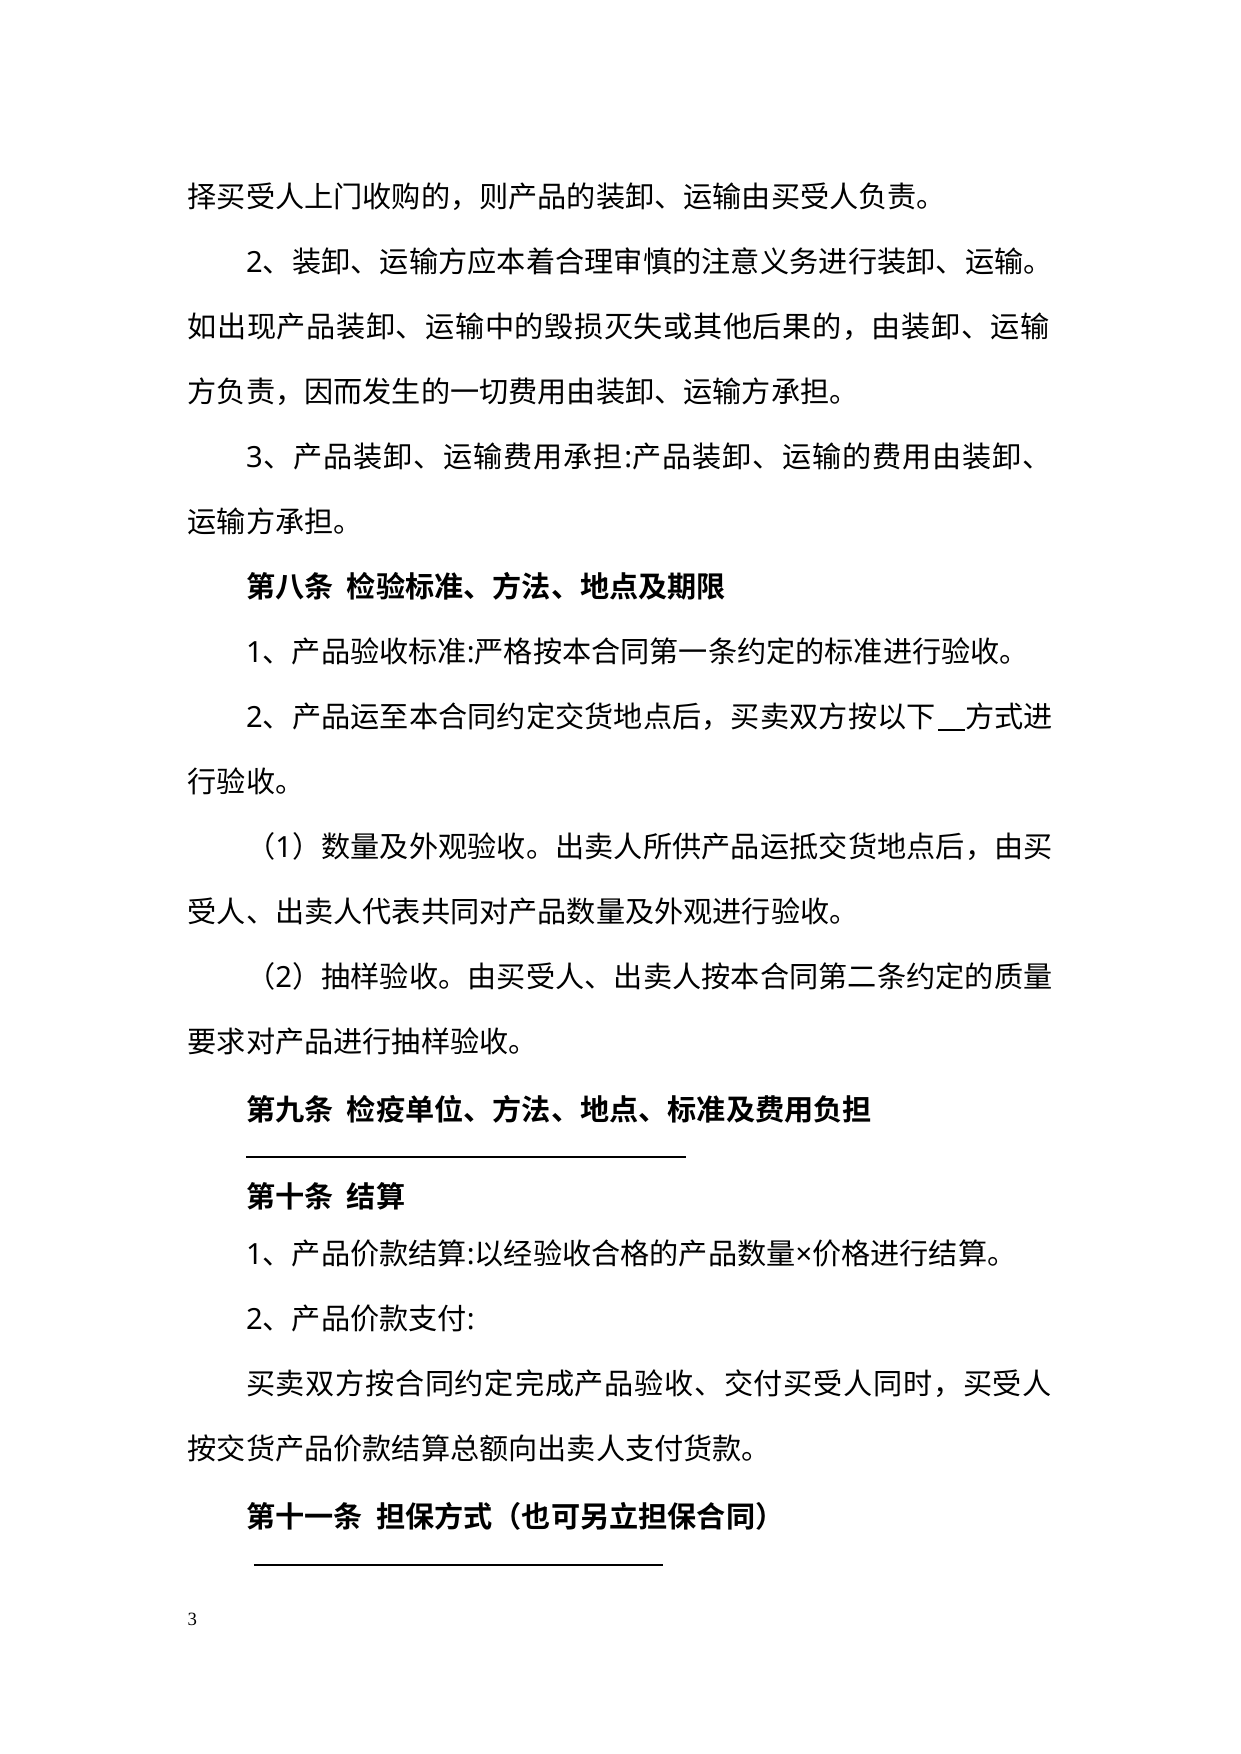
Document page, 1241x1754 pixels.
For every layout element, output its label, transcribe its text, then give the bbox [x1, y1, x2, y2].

text 2、装卸、运输方应本着合理审慎的注意义务进行装卸、运输。如出现产品装卸、运输中的毁损灭失或其他后果的，由装卸、运输方负责，因而发生的一切费用由装卸、运输方承担。 [187, 227, 1053, 422]
text 1、产品验收标准:严格按本合同第一条约定的标准进行验收。 [187, 617, 1053, 682]
text （1）数量及外观验收。出卖人所供产品运抵交货地点后，由买受人、出卖人代表共同对产品数量及外观进行验收。 [187, 812, 1053, 942]
text 第十一条 担保方式（也可另立担保合同） [187, 1479, 1053, 1540]
text 第十条 结算 [187, 1159, 1053, 1219]
text （2）抽样验收。由买受人、出卖人按本合同第二条约定的质量要求对产品进行抽样验收。 [187, 942, 1053, 1072]
text 第九条 检疫单位、方法、地点、标准及费用负担 [187, 1072, 1053, 1132]
text 买卖双方按合同约定完成产品验收、交付买受人同时，买受人按交货产品价款结算总额向出卖人支付货款。 [187, 1349, 1053, 1479]
text 第八条 检验标准、方法、地点及期限 [187, 552, 1053, 617]
text 3、产品装卸、运输费用承担:产品装卸、运输的费用由装卸、运输方承担。 [187, 422, 1053, 552]
text 1、产品价款结算:以经验收合格的产品数量×价格进行结算。 [187, 1219, 1053, 1284]
text 2、产品运至本合同约定交货地点后，买卖双方按以下 方式进行验收。 [187, 682, 1053, 812]
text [187, 162, 1053, 227]
text 2、产品价款支付: [187, 1284, 1053, 1349]
